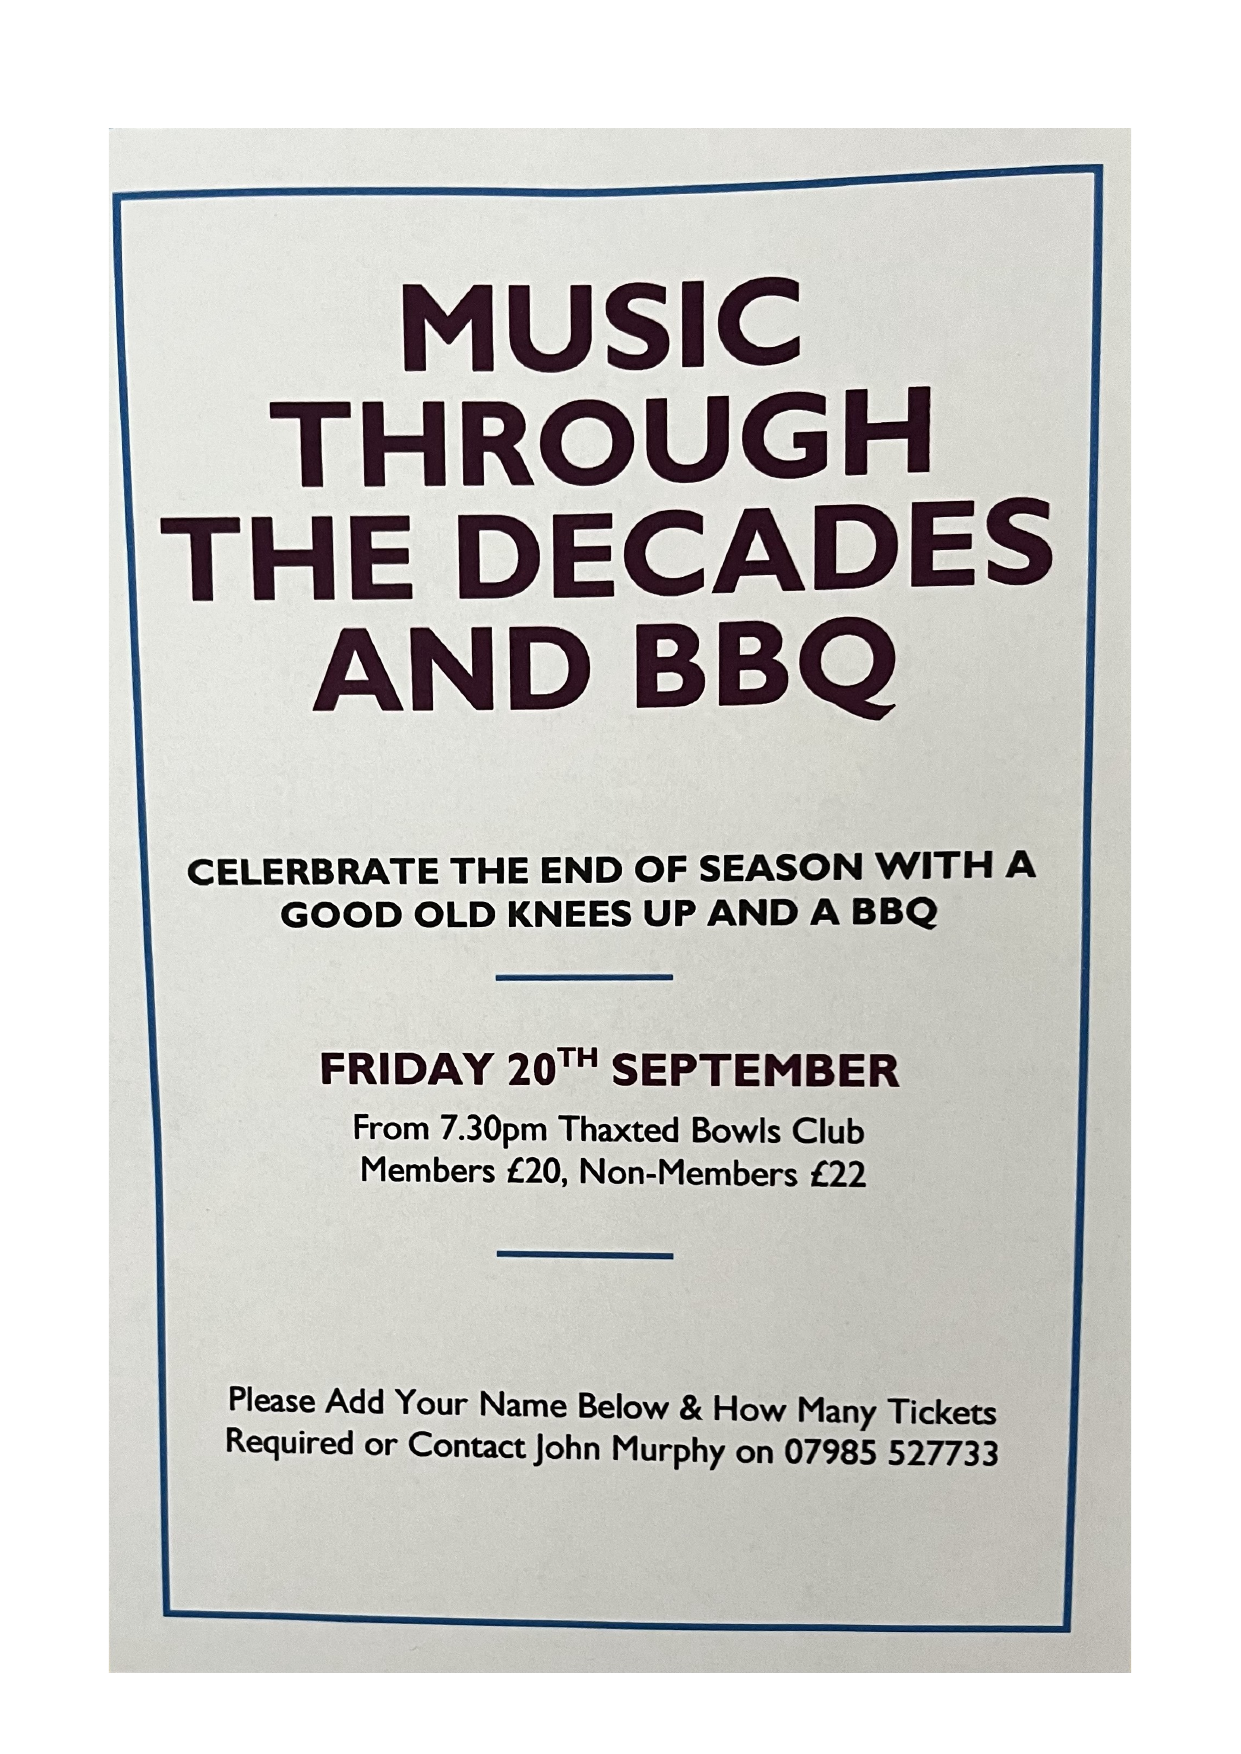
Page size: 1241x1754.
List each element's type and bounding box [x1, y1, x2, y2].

picture [108, 128, 1132, 1673]
